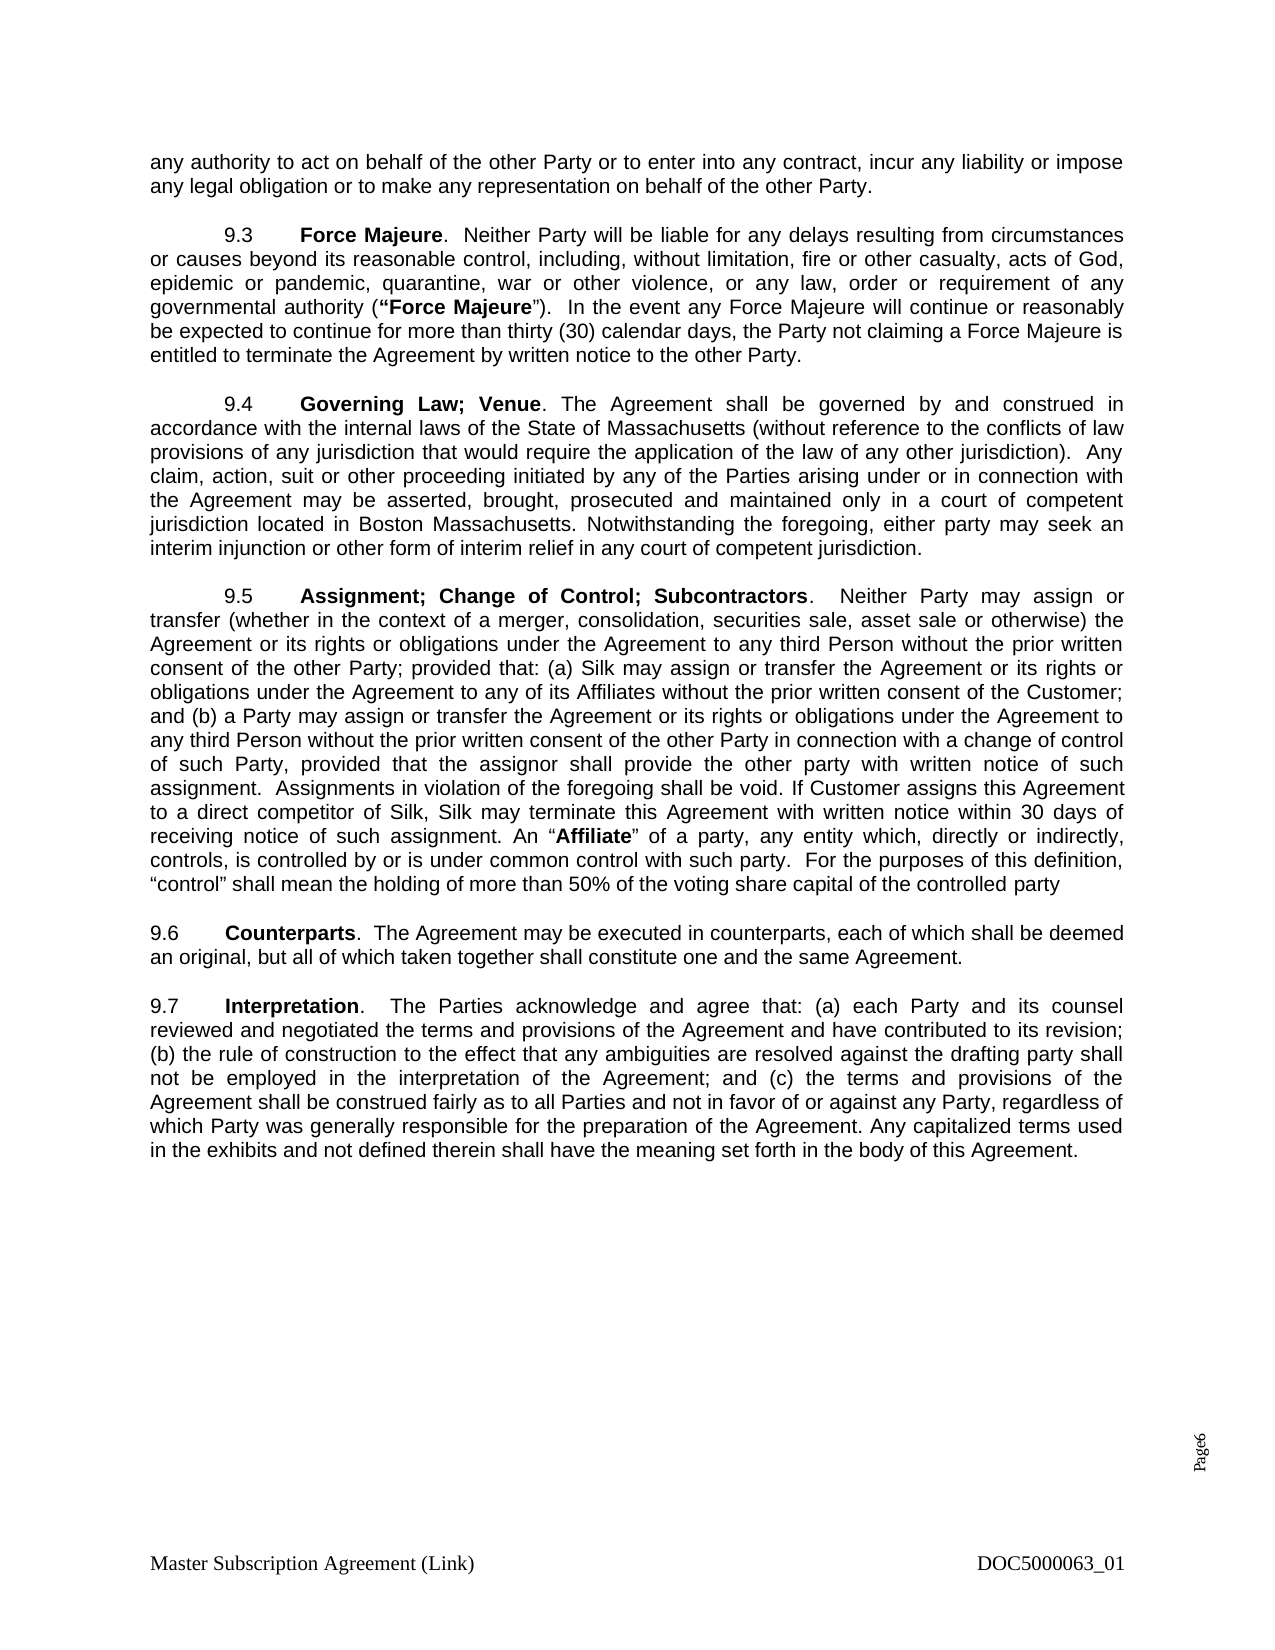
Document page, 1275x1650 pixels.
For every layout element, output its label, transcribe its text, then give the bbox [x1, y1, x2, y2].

list Force Majeure. Neither Party will be liable for any delays resulting from circumstances or causes beyond its reasonable control, including, without limitation, fire or other casualty, acts of God, epidemic or pandemic, quarantine, war or other violence, or any law, order or requirement of any governmental authority (“Force Majeure”). In the event any Force Majeure will continue or reasonably be expected to continue for more than thirty (30) calendar days, the Party not claiming a Force Majeure is entitled to terminate the Agreement by written notice to the other Party. [150, 223, 1125, 367]
list Assignment; Change of Control; Subcontractors. Neither Party may assign or transfer (whether in the context of a merger, consolidation, securities sale, asset sale or otherwise) the Agreement or its rights or obligations under the Agreement to any third Person without the prior written consent of the other Party; provided that: (a) Silk may assign or transfer the Agreement or its rights or obligations under the Agreement to any of its Affiliates without the prior written consent of the Customer; and (b) a Party may assign or transfer the Agreement or its rights or obligations under the Agreement to any third Person without the prior written consent of the other Party in connection with a change of control of such Party, provided that the assignor shall provide the other party with written notice of such assignment. Assignments in violation of the foregoing shall be void. If Customer assigns this Agreement to a direct competitor of Silk, Silk may terminate this Agreement with written notice within 30 days of receiving notice of such assignment. An “Affiliate” of a party, any entity which, directly or indirectly, controls, is controlled by or is under common control with such party. For the purposes of this definition, “control” shall mean the holding of more than 50% of the voting share capital of the controlled party [150, 584, 1125, 896]
list Interpretation. The Parties acknowledge and agree that: (a) each Party and its counsel reviewed and negotiated the terms and provisions of the Agreement and have contributed to its revision; (b) the rule of construction to the effect that any ambiguities are resolved against the drafting party shall not be employed in the interpretation of the Agreement; and (c) the terms and provisions of the Agreement shall be construed fairly as to all Parties and not in favor of or against any Party, regardless of which Party was generally responsible for the preparation of the Agreement. Any capitalized terms used in the exhibits and not defined therein shall have the meaning set forth in the body of this Agreement. [150, 994, 1125, 1161]
list Counterparts. The Agreement may be executed in counterparts, each of which shall be deemed an original, but all of which taken together shall constitute one and the same Agreement. [150, 921, 1125, 969]
list Governing Law; Venue. The Agreement shall be governed by and construed in accordance with the internal laws of the State of Massachusetts (without reference to the conflicts of law provisions of any jurisdiction that would require the application of the law of any other jurisdiction). Any claim, action, suit or other proceeding initiated by any of the Parties arising under or in connection with the Agreement may be asserted, brought, prosecuted and maintained only in a court of competent jurisdiction located in Boston Massachusetts. Notwithstanding the foregoing, either party may seek an interim injunction or other form of interim relief in any court of competent jurisdiction. [150, 392, 1125, 559]
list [150, 150, 1125, 198]
